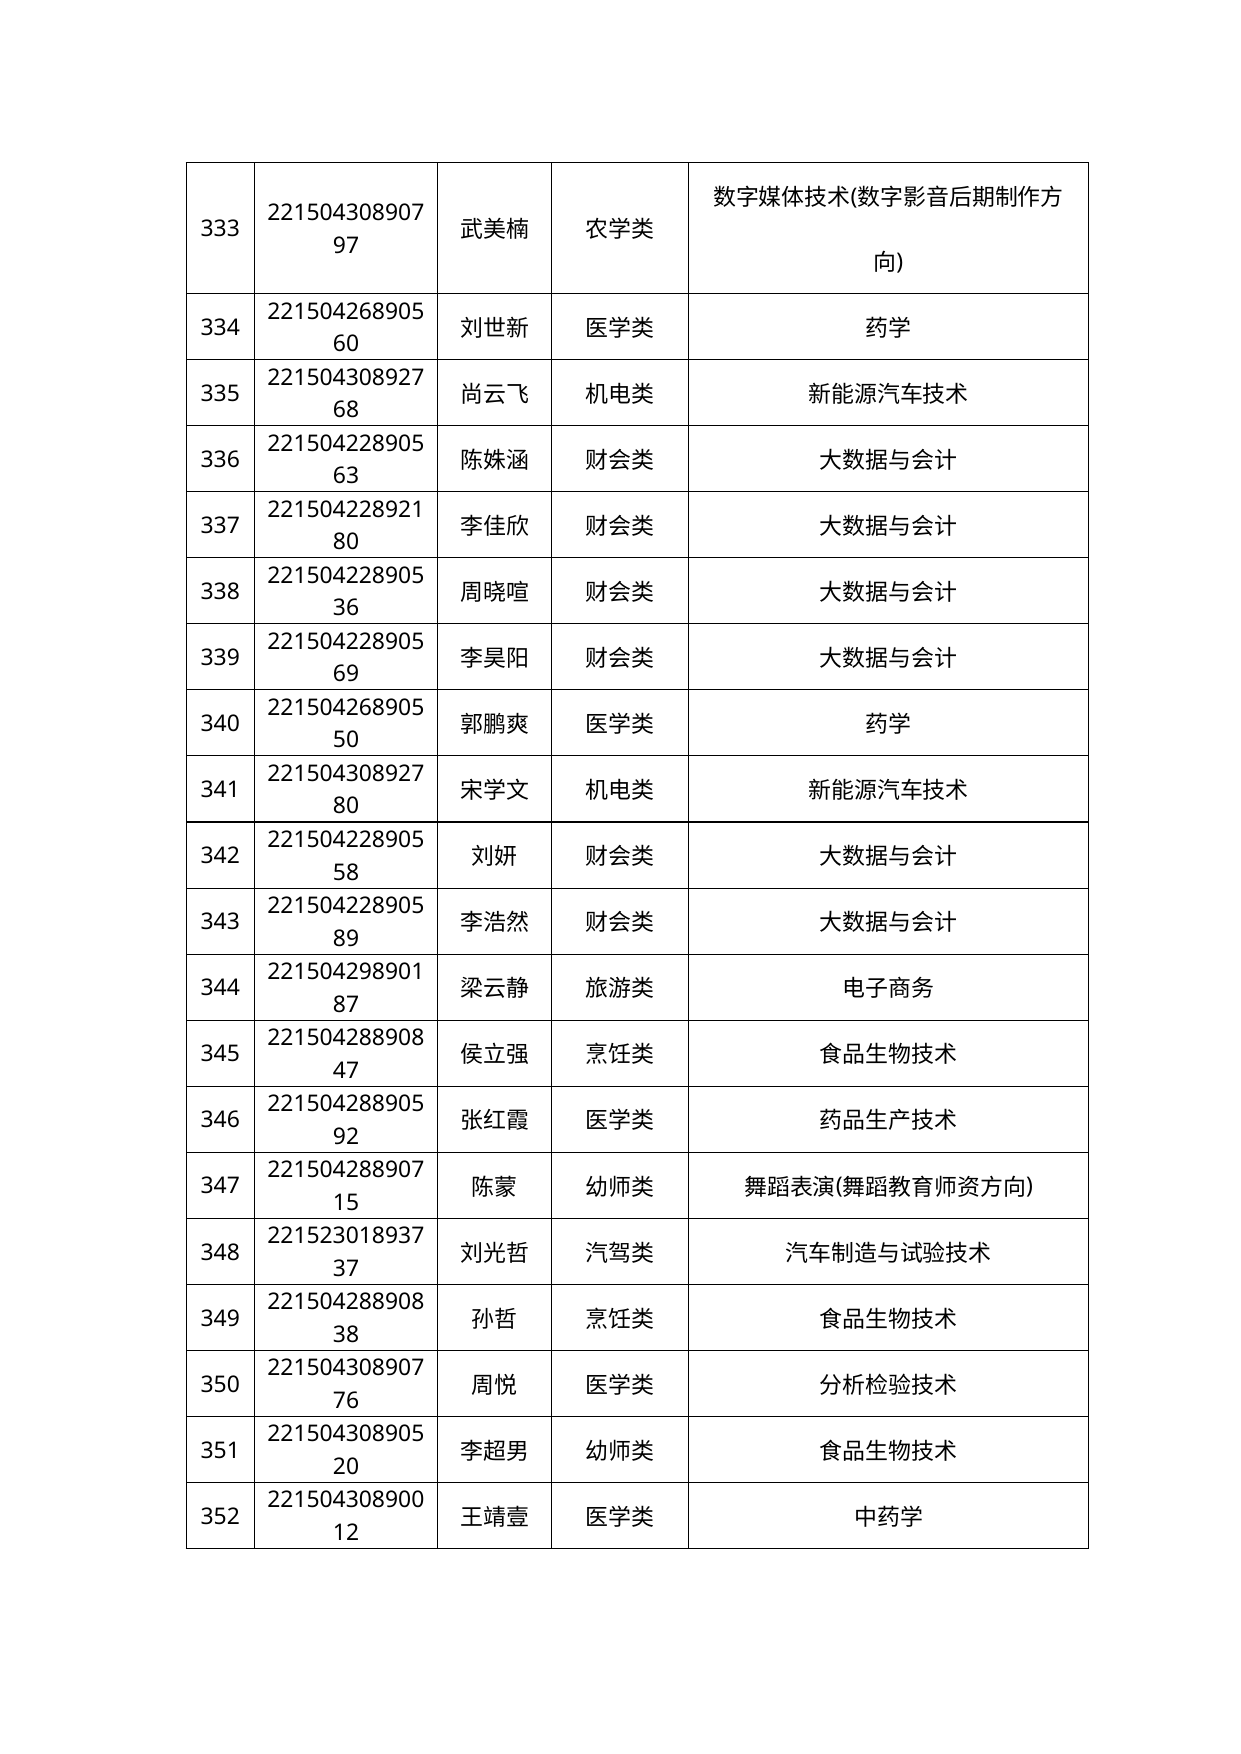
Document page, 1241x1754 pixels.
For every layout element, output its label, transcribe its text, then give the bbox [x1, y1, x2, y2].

table_cell 李昊阳 [438, 624, 551, 689]
table_cell 电子商务 [689, 955, 1088, 1019]
table_cell 22150428890715 [255, 1153, 437, 1218]
table_cell 大数据与会计 [689, 624, 1088, 689]
table_cell 财会类 [552, 823, 688, 887]
table_cell 财会类 [552, 426, 688, 491]
table_cell 机电类 [552, 756, 688, 821]
table_cell 医学类 [552, 1483, 688, 1548]
table_cell 22150430892768 [255, 360, 437, 425]
table_cell 22150430890012 [255, 1483, 437, 1548]
table_cell 345 [187, 1021, 254, 1086]
table_cell 339 [187, 624, 254, 689]
table_cell 汽车制造与试验技术 [689, 1219, 1088, 1284]
table_cell 孙哲 [438, 1285, 551, 1350]
table_cell 337 [187, 492, 254, 557]
table_cell 舞蹈表演(舞蹈教育师资方向) [689, 1153, 1088, 1218]
table_cell 医学类 [552, 1351, 688, 1416]
table_cell 数字媒体技术(数字影音后期制作方向) [689, 163, 1088, 293]
table_cell 22150422892180 [255, 492, 437, 557]
table_cell 22150428890838 [255, 1285, 437, 1350]
table_cell 张红霞 [438, 1087, 551, 1152]
table_cell 新能源汽车技术 [689, 756, 1088, 821]
table_cell 340 [187, 690, 254, 755]
table_cell 335 [187, 360, 254, 425]
table_cell 22150422890558 [255, 823, 437, 887]
table_cell 大数据与会计 [689, 426, 1088, 491]
table_cell 食品生物技术 [689, 1417, 1088, 1482]
table_cell 李超男 [438, 1417, 551, 1482]
table_cell 周晓喧 [438, 558, 551, 623]
table_cell 汽驾类 [552, 1219, 688, 1284]
table_cell 22150422890569 [255, 624, 437, 689]
table_cell 财会类 [552, 558, 688, 623]
table_cell 344 [187, 955, 254, 1019]
table_cell 药品生产技术 [689, 1087, 1088, 1152]
table_cell 22150428890847 [255, 1021, 437, 1086]
table_cell 中药学 [689, 1483, 1088, 1548]
table_cell 尚云飞 [438, 360, 551, 425]
table_cell 22150430890797 [255, 163, 437, 293]
table_cell 财会类 [552, 889, 688, 953]
table_cell 343 [187, 889, 254, 953]
table_cell 财会类 [552, 624, 688, 689]
table_cell 侯立强 [438, 1021, 551, 1086]
table_cell 大数据与会计 [689, 889, 1088, 953]
table_cell 农学类 [552, 163, 688, 293]
table_cell 王靖壹 [438, 1483, 551, 1548]
table_cell 大数据与会计 [689, 558, 1088, 623]
table_cell 武美楠 [438, 163, 551, 293]
table_cell 梁云静 [438, 955, 551, 1019]
table_cell 22150430890776 [255, 1351, 437, 1416]
table_cell 22150422890563 [255, 426, 437, 491]
table_cell 22150422890536 [255, 558, 437, 623]
table_cell 349 [187, 1285, 254, 1350]
table_cell 346 [187, 1087, 254, 1152]
table_cell 食品生物技术 [689, 1285, 1088, 1350]
table_cell 22150428890592 [255, 1087, 437, 1152]
table_cell 郭鹏爽 [438, 690, 551, 755]
table_cell 药学 [689, 690, 1088, 755]
table_cell 334 [187, 294, 254, 359]
table_cell 22150430892780 [255, 756, 437, 821]
table_cell 烹饪类 [552, 1285, 688, 1350]
table_cell 宋学文 [438, 756, 551, 821]
table_cell 352 [187, 1483, 254, 1548]
table_cell 大数据与会计 [689, 492, 1088, 557]
table_cell 李浩然 [438, 889, 551, 953]
table_cell 刘光哲 [438, 1219, 551, 1284]
table_cell 大数据与会计 [689, 823, 1088, 887]
table_cell 机电类 [552, 360, 688, 425]
table_cell 食品生物技术 [689, 1021, 1088, 1086]
table_cell 幼师类 [552, 1417, 688, 1482]
table_cell 分析检验技术 [689, 1351, 1088, 1416]
table_cell 347 [187, 1153, 254, 1218]
table_cell 338 [187, 558, 254, 623]
table_cell 22150426890550 [255, 690, 437, 755]
table_cell 医学类 [552, 294, 688, 359]
table_cell 李佳欣 [438, 492, 551, 557]
table_cell 22152301893737 [255, 1219, 437, 1284]
table_cell 22150430890520 [255, 1417, 437, 1482]
table_cell 周悦 [438, 1351, 551, 1416]
table_cell 刘妍 [438, 823, 551, 887]
table_cell 351 [187, 1417, 254, 1482]
table_cell 药学 [689, 294, 1088, 359]
table_cell 22150429890187 [255, 955, 437, 1019]
table_cell 医学类 [552, 1087, 688, 1152]
table_cell 333 [187, 163, 254, 293]
table_cell 342 [187, 823, 254, 887]
table_cell 350 [187, 1351, 254, 1416]
table_cell 22150422890589 [255, 889, 437, 953]
table_cell 财会类 [552, 492, 688, 557]
table_cell 陈姝涵 [438, 426, 551, 491]
table_cell 医学类 [552, 690, 688, 755]
table_cell 新能源汽车技术 [689, 360, 1088, 425]
table_cell 旅游类 [552, 955, 688, 1019]
table_cell 陈蒙 [438, 1153, 551, 1218]
table_cell 336 [187, 426, 254, 491]
table_cell 348 [187, 1219, 254, 1284]
table_cell 刘世新 [438, 294, 551, 359]
table_cell 22150426890560 [255, 294, 437, 359]
table_cell 烹饪类 [552, 1021, 688, 1086]
table_cell 341 [187, 756, 254, 821]
table_cell 幼师类 [552, 1153, 688, 1218]
